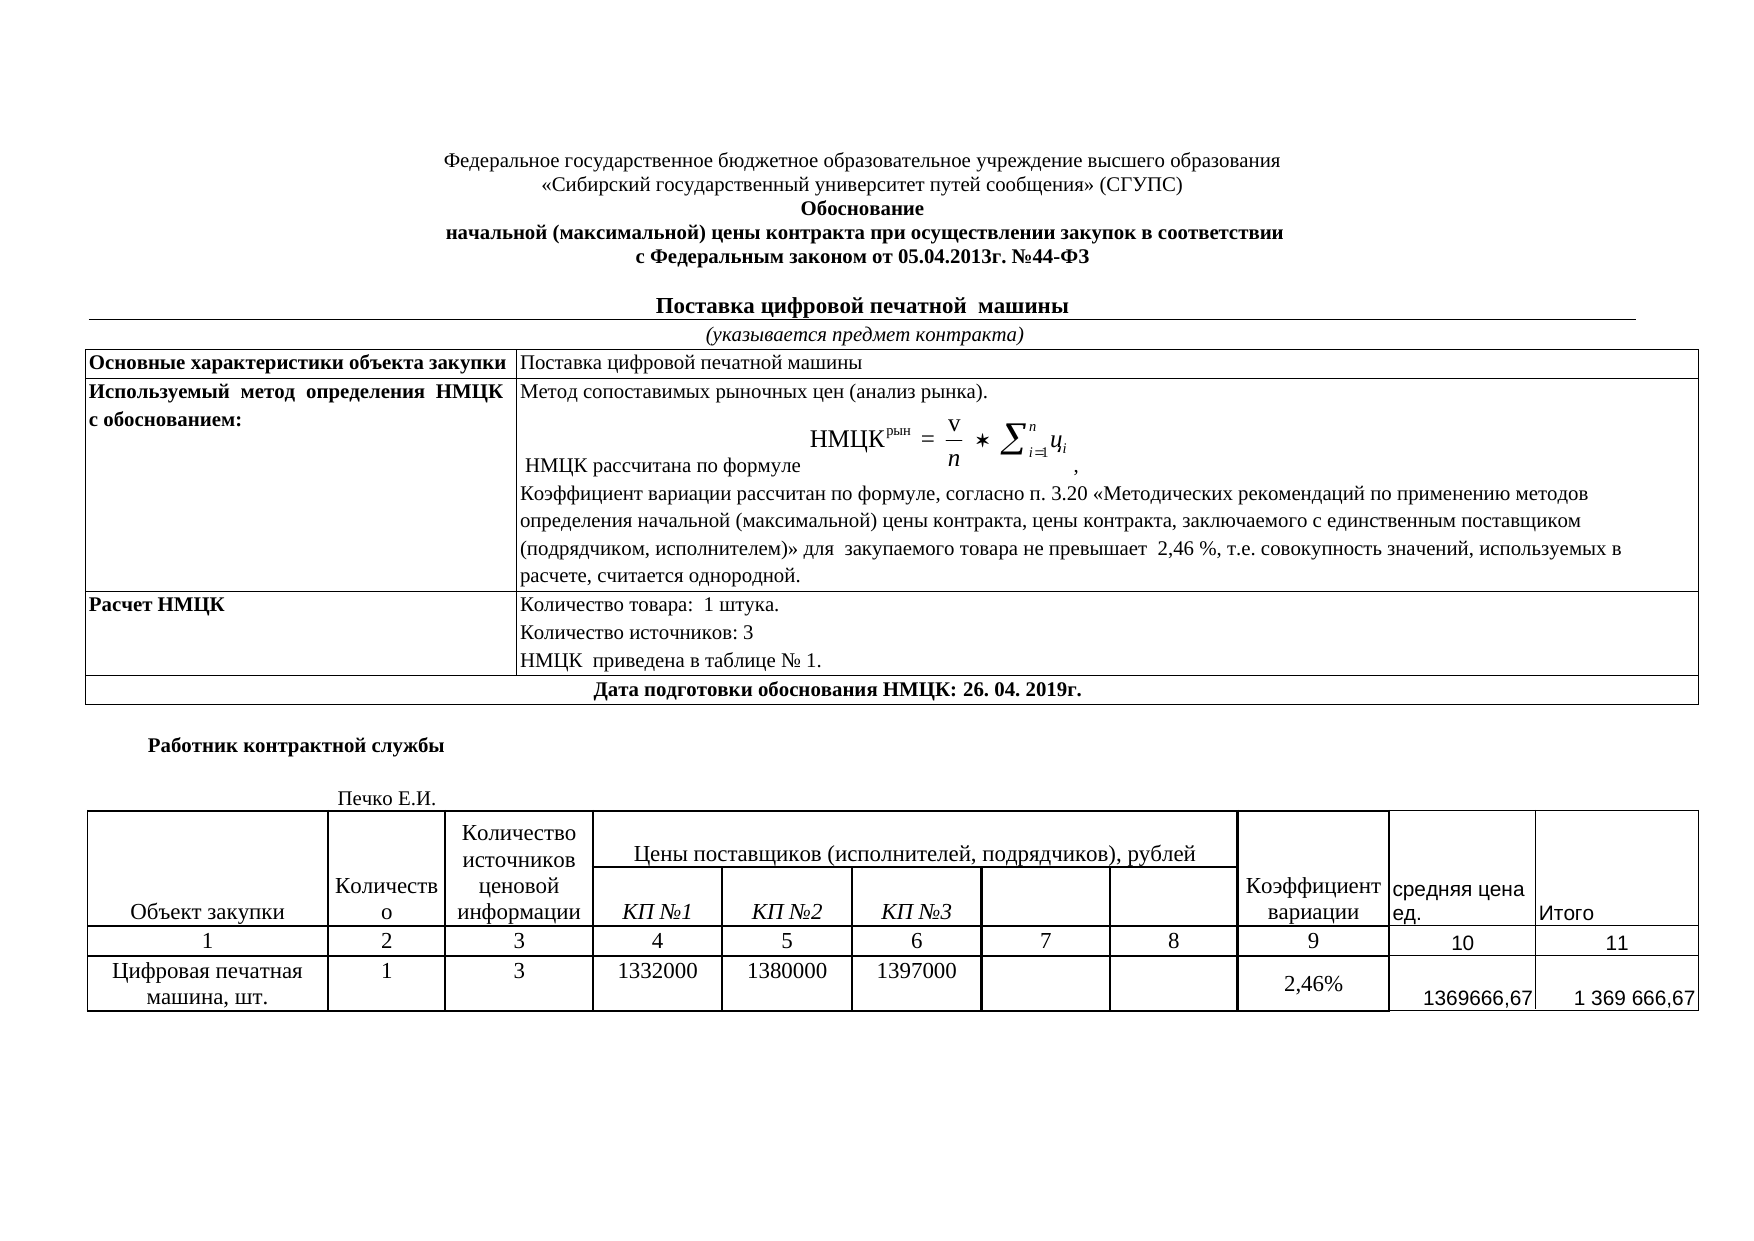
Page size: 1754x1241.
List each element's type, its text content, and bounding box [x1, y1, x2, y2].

table_cell КП №2 [723, 868, 851, 925]
table_cell Итого [1536, 811, 1698, 925]
text с Федеральным законом от 05.04.2013г. №44-ФЗ [89, 244, 1636, 268]
table_cell 1332000 [594, 957, 721, 1009]
table_cell 8 [1111, 927, 1236, 955]
table_cell 1 [88, 927, 327, 955]
table_cell Объект закупки [88, 812, 327, 925]
table_cell 1380000 [723, 957, 851, 1009]
table_cell Используемый метод определения НМЦК с обоснованием: [86, 379, 516, 591]
table_cell КП №1 [594, 868, 721, 925]
table_cell Количество источников ценовой информации [446, 812, 592, 925]
text Работник контрактной службы [89, 733, 1636, 757]
table_cell 10 [1390, 926, 1535, 955]
table_cell 2,46% [1239, 957, 1388, 1009]
table_cell 4 [594, 927, 721, 955]
table_cell Количество товара: 1 штука. Количество источников: 3 НМЦК приведена в таблице № 1. [517, 592, 1698, 675]
table_cell КП №3 [853, 868, 980, 925]
table_cell Метод сопоставимых рыночных цен (анализ рынка). НМЦК рассчитана по формуле , Коэффициент вариации рассчитан по формуле, согласно п. 3.20 «Методических рекомендаций по применению методов определения начальной (максимальной) цены контракта, цены контракта, заключаемого с единственным поставщиком (подрядчиком, исполнителем)» для закупаемого товара не превышает 2,46 %, т.е. совокупность значений, используемых в расчете, считается однородной. [517, 379, 1698, 591]
table_cell 6 [853, 927, 980, 955]
table_cell [983, 868, 1109, 925]
table_cell 3 [446, 927, 592, 955]
table_header Поставка цифровой печатной машины [517, 350, 1698, 378]
table_cell 2 [329, 927, 444, 955]
table_header Основные характеристики объекта закупки [86, 350, 516, 378]
table_header Печко Е.И. [145, 757, 629, 810]
table_cell Расчет НМЦК [86, 592, 516, 675]
text Поставка цифровой печатной машины [89, 292, 1636, 318]
text Федеральное государственное бюджетное образовательное учреждение высшего образования [89, 148, 1636, 172]
table_cell 3 [446, 957, 592, 1009]
table_cell [983, 957, 1109, 1009]
text (указывается предмет контракта) [89, 320, 1636, 346]
table_cell [1111, 957, 1236, 1009]
table_cell 5 [723, 927, 851, 955]
table_cell средняя цена ед. [1390, 811, 1535, 925]
table_cell [1111, 868, 1236, 925]
table_cell 11 [1536, 926, 1698, 955]
table_cell Количество [329, 812, 444, 925]
table_cell Цифровая печатная машина, шт. [88, 957, 327, 1009]
table_cell Цены поставщиков (исполнителей, подрядчиков), рублей [594, 812, 1236, 866]
text «Сибирский государственный университет путей сообщения» (СГУПС) [89, 172, 1636, 196]
table_cell 1397000 [853, 957, 980, 1009]
table_cell 7 [983, 927, 1109, 955]
table_cell 26. 04. 2019г. [960, 676, 1698, 704]
table_cell 1369666,67 [1390, 956, 1535, 1009]
table_cell Коэффициент вариации [1239, 812, 1388, 925]
table_cell 1 369 666,67 [1536, 956, 1698, 1009]
text Обоснование начальной (максимальной) цены контракта при осуществлении закупок в соответствии [89, 196, 1636, 244]
table_cell 1 [329, 957, 444, 1009]
table_cell Дата подготовки обоснования НМЦК: [86, 676, 960, 704]
table_cell 9 [1239, 927, 1388, 955]
